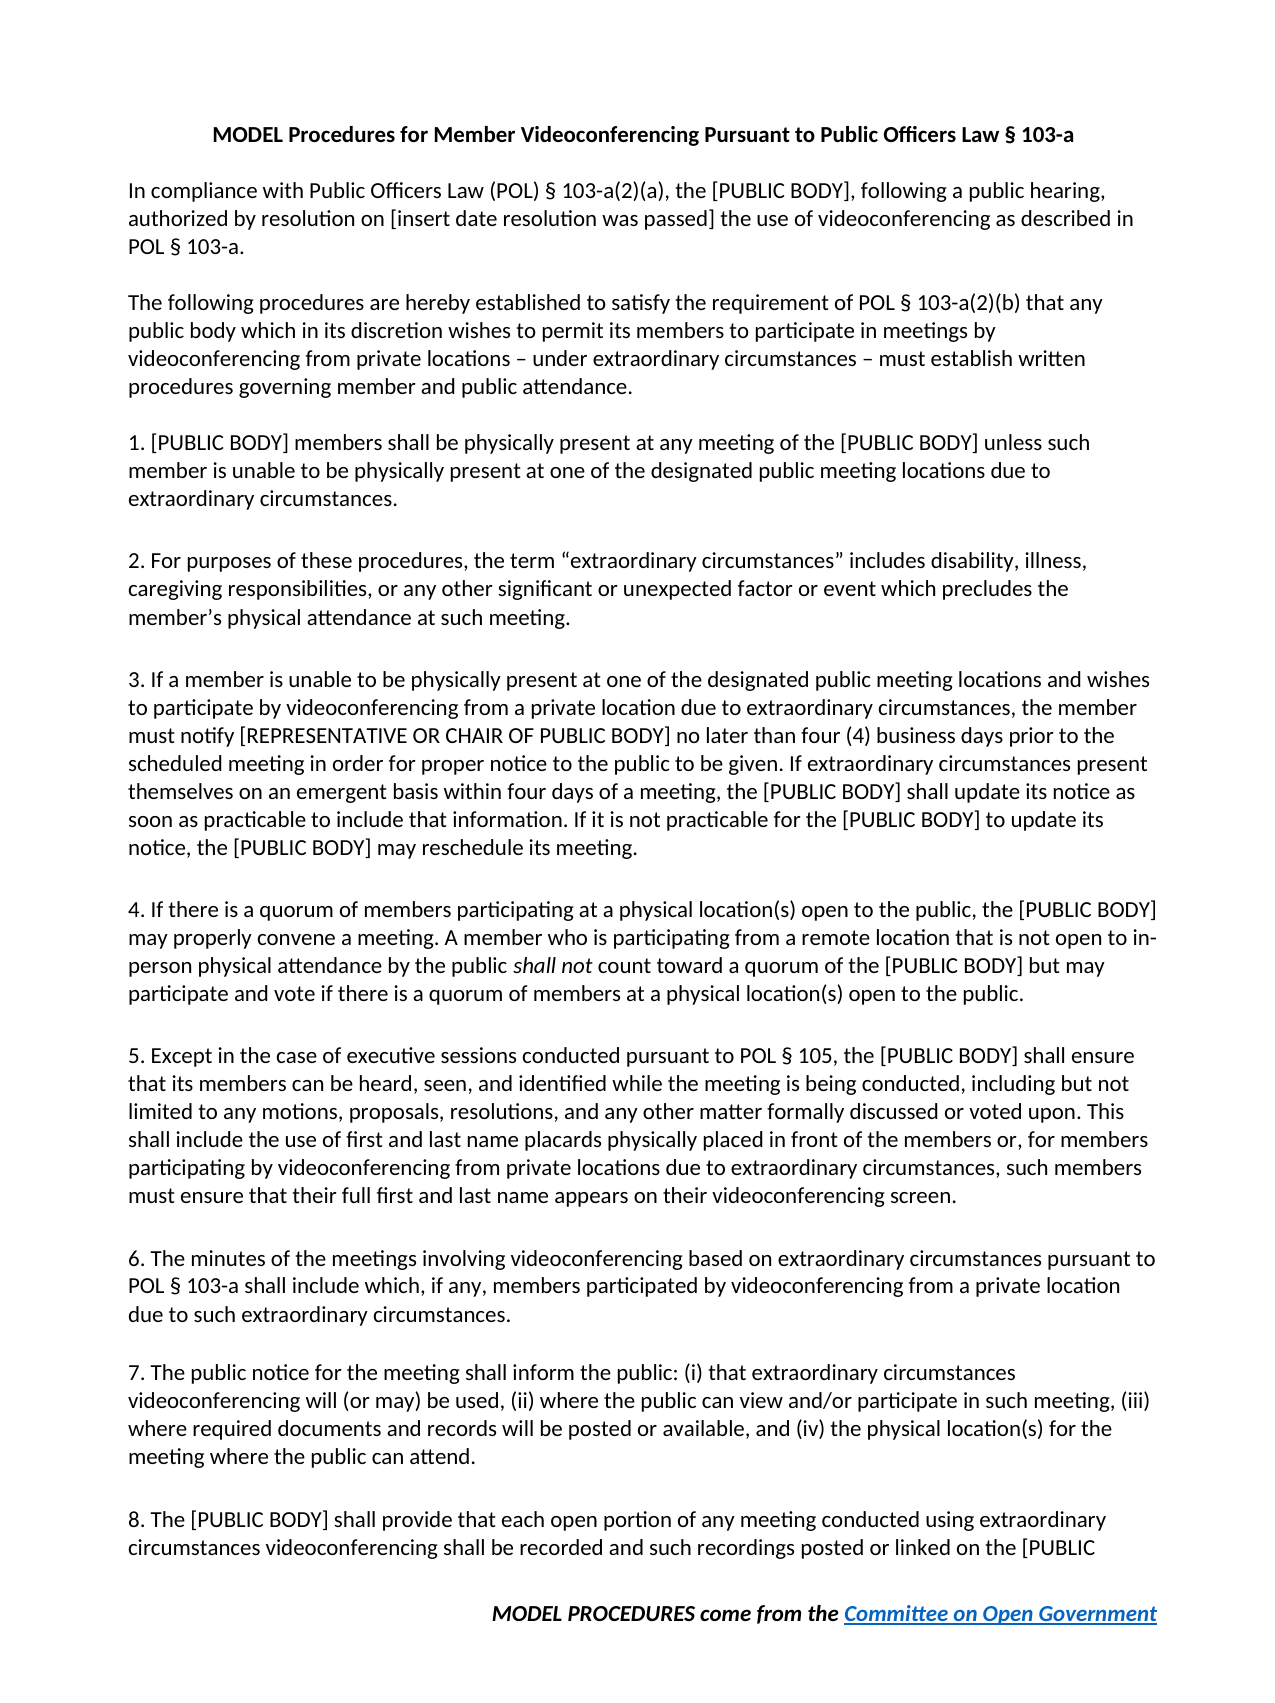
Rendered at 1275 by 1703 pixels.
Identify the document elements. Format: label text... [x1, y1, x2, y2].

text MODEL Procedures for Member Videoconferencing Pursuant to Public Officers Law § 103-a [128, 120, 1159, 148]
text 4. If there is a quorum of members participating at a physical location(s) open to the public, the [PUBLIC BODY] may properly convene a meeting. A member who is participating from a remote location that is not open to in-person physical attendance by the public shall not count toward a quorum of the [PUBLIC BODY] but may participate and vote if there is a quorum of members at a physical location(s) open to the public. [128, 895, 1159, 1007]
text 5. Except in the case of executive sessions conducted pursuant to POL § 105, the [PUBLIC BODY] shall ensure that its members can be heard, seen, and identified while the meeting is being conducted, including but not limited to any motions, proposals, resolutions, and any other matter formally discussed or voted upon. This shall include the use of first and last name placards physically placed in front of the members or, for members participating by videoconferencing from private locations due to extraordinary circumstances, such members must ensure that their full first and last name appears on their videoconferencing screen. [128, 1041, 1159, 1209]
text 6. The minutes of the meetings involving videoconferencing based on extraordinary circumstances pursuant to POL § 103-a shall include which, if any, members participated by videoconferencing from a private location due to such extraordinary circumstances. [128, 1244, 1159, 1328]
text 7. The public notice for the meeting shall inform the public: (i) that extraordinary circumstances videoconferencing will (or may) be used, (ii) where the public can view and/or participate in such meeting, (iii) where required documents and records will be posted or available, and (iv) the physical location(s) for the meeting where the public can attend. [128, 1358, 1159, 1470]
text The following procedures are hereby established to satisfy the requirement of POL § 103-a(2)(b) that any public body which in its discretion wishes to permit its members to participate in meetings by videoconferencing from private locations – under extraordinary circumstances – must establish written procedures governing member and public attendance. [128, 288, 1159, 400]
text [128, 1505, 1159, 1561]
text 3. If a member is unable to be physically present at one of the designated public meeting locations and wishes to participate by videoconferencing from a private location due to extraordinary circumstances, the member must notify [REPRESENTATIVE OR CHAIR OF PUBLIC BODY] no later than four (4) business days prior to the scheduled meeting in order for proper notice to the public to be given. If extraordinary circumstances present themselves on an emergent basis within four days of a meeting, the [PUBLIC BODY] shall update its notice as soon as practicable to include that information. If it is not practicable for the [PUBLIC BODY] to update its notice, the [PUBLIC BODY] may reschedule its meeting. [128, 665, 1159, 861]
text 2. For purposes of these procedures, the term “extraordinary circumstances” includes disability, illness, caregiving responsibilities, or any other significant or unexpected factor or event which precludes the member’s physical attendance at such meeting. [128, 547, 1159, 631]
text In compliance with Public Officers Law (POL) § 103-a(2)(a), the [PUBLIC BODY], following a public hearing, authorized by resolution on [insert date resolution was passed] the use of videoconferencing as described in POL § 103-a. [128, 176, 1159, 260]
text 1. [PUBLIC BODY] members shall be physically present at any meeting of the [PUBLIC BODY] unless such member is unable to be physically present at one of the designated public meeting locations due to extraordinary circumstances. [128, 428, 1159, 512]
